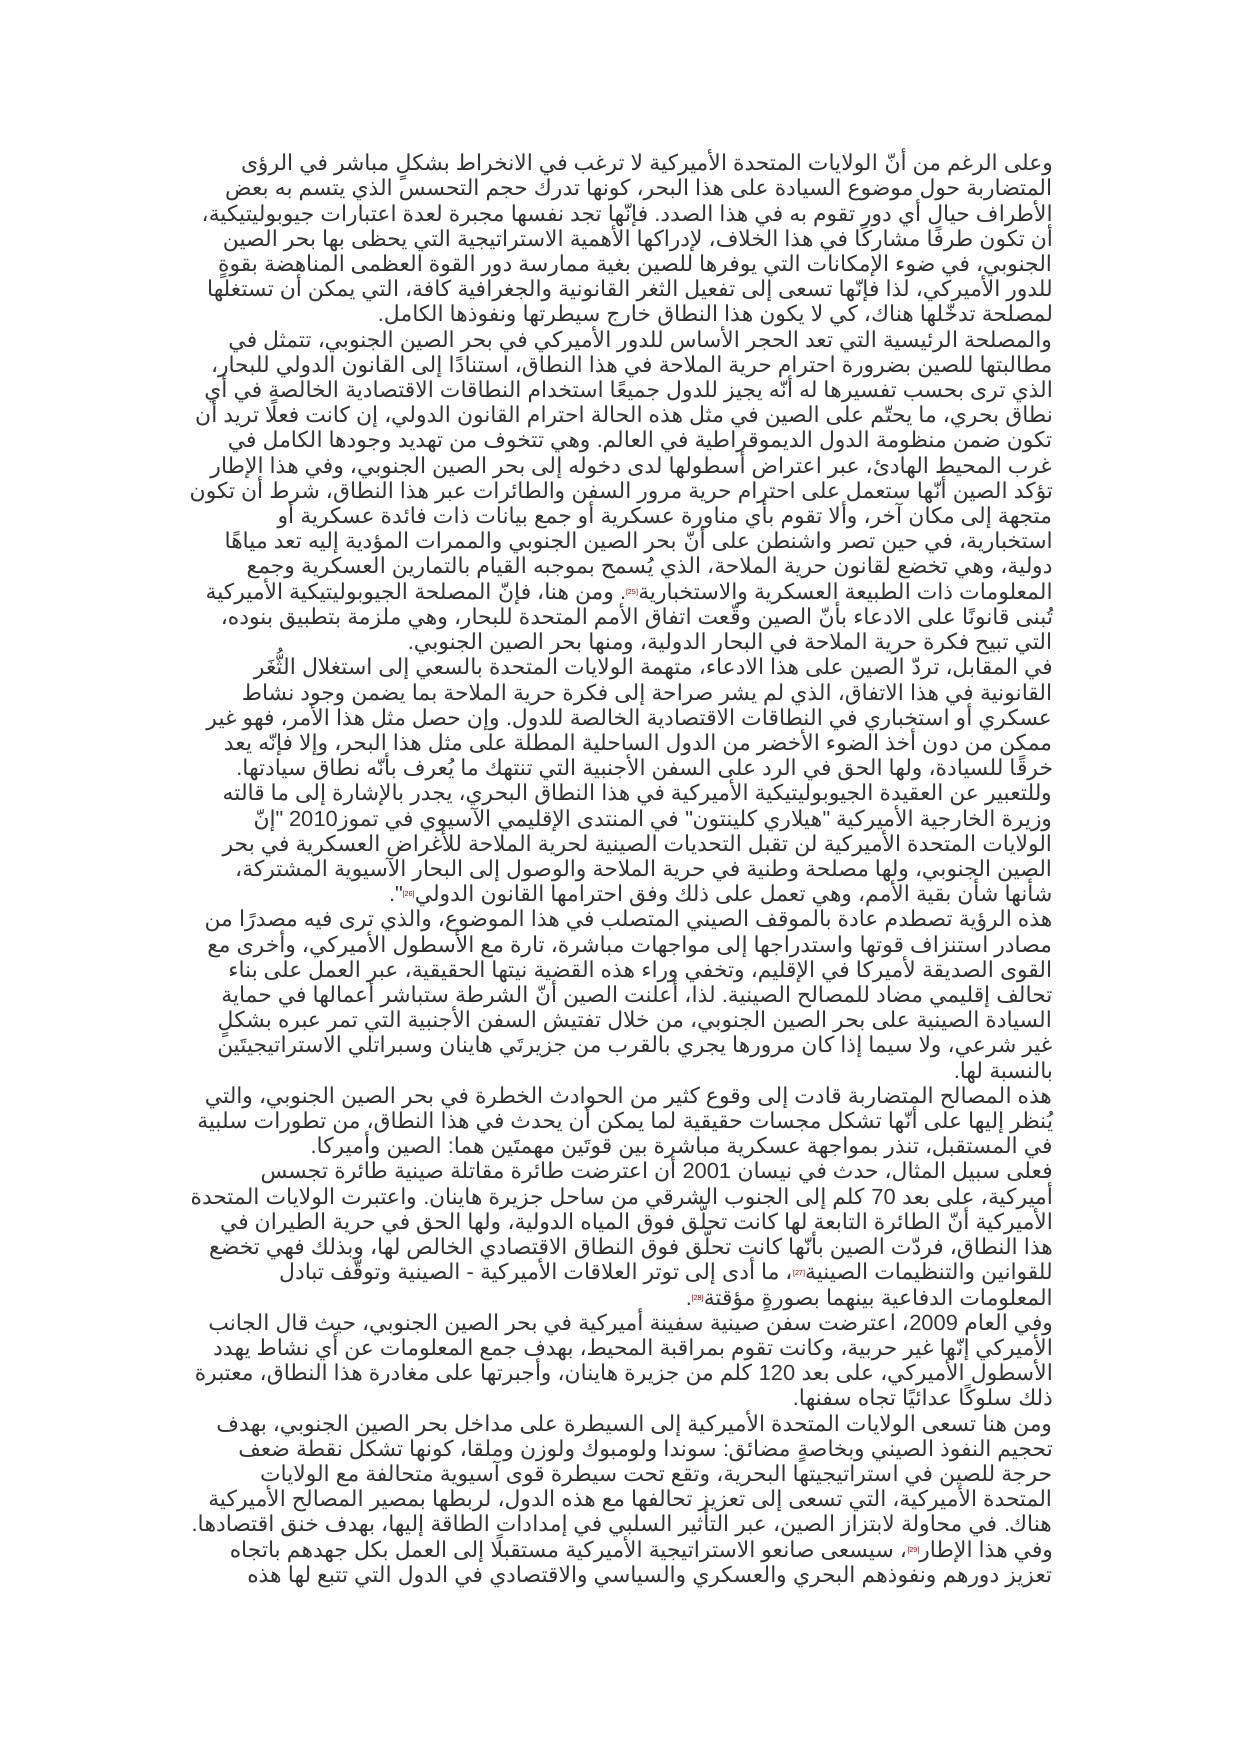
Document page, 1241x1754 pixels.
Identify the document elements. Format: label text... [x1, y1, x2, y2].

text وعلى الرغم من أنّ الولايات المتحدة الأميركية لا ترغب في الانخراط بشكلٍ مباشر في الرؤى المتضاربة حول موضوع السيادة على هذا البحر، كونها تدرك حجم التحسس الذي يتسم به بعض الأطراف حيال أي دور تقوم به في هذا الصدد. فإنّها تجد نفسها مجبرة لعدة اعتبارات جيوبوليتيكية، أن تكون طرفًا مشاركًا في هذا الخلاف، لإدراكها الأهمية الاستراتيجية التي يحظى بها بحر الصين الجنوبي، في ضوء الإمكانات التي يوفرها للصين بغية ممارسة دور القوة العظمى المناهضة بقوةٍ للدور الأميركي، لذا فإنّها تسعى إلى تفعيل الثغر القانونية والجغرافية كافة، التي يمكن أن تستغلها لمصلحة تدخّلها هناك، كي لا يكون هذا النطاق خارج سيطرتها ونفوذها الكامل. [187, 150, 1053, 326]
text هذه الرؤية تصطدم عادة بالموقف الصيني المتصلب في هذا الموضوع، والذي ترى فيه مصدرًا من مصادر استنزاف قوتها واستدراجها إلى مواجهات مباشرة، تارة مع الأسطول الأميركي، وأخرى مع القوى الصديقة لأميركا في الإقليم، وتخفي وراء هذه القضية نيتها الحقيقية، عبر العمل على بناء تحالف إقليمي مضاد للمصالح الصينية. لذا، أعلنت الصين أنّ الشرطة ستباشر أعمالها في حماية السيادة الصينية على بحر الصين الجنوبي، من خلال تفتيش السفن الأجنبية التي تمر عبره بشكلٍ غير شرعي، ولا سيما إذا كان مرورها يجري بالقرب من جزيرتَي هاينان وسبراتلي الاستراتيجيتَين بالنسبة لها. [187, 906, 1053, 1083]
text والمصلحة الرئيسية التي تعد الحجر الأساس للدور الأميركي في بحر الصين الجنوبي، تتمثل في مطالبتها للصين بضرورة احترام حرية الملاحة في هذا النطاق، استنادًا إلى القانون الدولي للبحار، الذي ترى بحسب تفسيرها له أنّه يجيز للدول جميعًا استخدام النطاقات الاقتصادية الخالصة في أي نطاق بحري، ما يحتّم على الصين في مثل هذه الحالة احترام القانون الدولي، إن كانت فعلًا تريد أن تكون ضمن منظومة الدول الديموقراطية في العالم. وهي تتخوف من تهديد وجودها الكامل في غرب المحيط الهادئ، عبر اعتراض أسطولها لدى دخوله إلى بحر الصين الجنوبي، وفي هذا الإطار تؤكد الصين أنّها ستعمل على احترام حرية مرور السفن والطائرات عبر هذا النطاق، شرط أن تكون متجهة إلى مكان آخر، وألا تقوم بأي مناورة عسكرية أو جمع بيانات ذات فائدة عسكرية أو استخبارية، في حين تصر واشنطن على أنّ بحر الصين الجنوبي والممرات المؤدية إليه تعد مياهًا دولية، وهي تخضع لقانون حرية الملاحة، الذي يُسمح بموجبه القيام بالتمارين العسكرية وجمع المعلومات ذات الطبيعة العسكرية والاستخبارية[25]. ومن هنا، فإنّ المصلحة الجيوبوليتيكية الأميركية تُبنى قانونًا على الادعاء بأنّ الصين وقّعت اتفاق الأمم المتحدة للبحار، وهي ملزمة بتطبيق بنوده، التي تبيح فكرة حرية الملاحة في البحار الدولية، ومنها بحر الصين الجنوبي. [187, 326, 1053, 654]
text فعلى سبيل المثال، حدث في نيسان 2001 أن اعترضت طائرة مقاتلة صينية طائرة تجسس أميركية، على بعد 70 كلم إلى الجنوب الشرقي من ساحل جزيرة هاينان. واعتبرت الولايات المتحدة الأميركية أنّ الطائرة التابعة لها كانت تحلّق فوق المياه الدولية، ولها الحق في حرية الطيران في هذا النطاق، فردّت الصين بأنّها كانت تحلّق فوق النطاق الاقتصادي الخالص لها، وبذلك فهي تخضع للقوانين والتنظيمات الصينية[27]، ما أدى إلى توتر العلاقات الأميركية - الصينية وتوقّف تبادل المعلومات الدفاعية بينهما بصورةٍ مؤقتة[28]. [187, 1158, 1053, 1309]
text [187, 1536, 1053, 1587]
text وفي العام 2009، اعترضت سفن صينية سفينة أميركية في بحر الصين الجنوبي، حيث قال الجانب الأميركي إنّها غير حربية، وكانت تقوم بمراقبة المحيط، بهدف جمع المعلومات عن أي نشاط يهدد الأسطول الأميركي، على بعد 120 كلم من جزيرة هاينان، وأجبرتها على مغادرة هذا النطاق، معتبرة ذلك سلوكًا عدائيًا تجاه سفنها. [187, 1309, 1053, 1410]
text في المقابل، تردّ الصين على هذا الادعاء، متهمة الولايات المتحدة بالسعي إلى استغلال الثُّغَر القانونية في هذا الاتفاق، الذي لم يشر صراحة إلى فكرة حرية الملاحة بما يضمن وجود نشاط عسكري أو استخباري في النطاقات الاقتصادية الخالصة للدول. وإن حصل مثل هذا الأمر، فهو غير ممكن من دون أخذ الضوء الأخضر من الدول الساحلية المطلة على مثل هذا البحر، وإلا فإنّه يعد خرقًا للسيادة، ولها الحق في الرد على السفن الأجنبية التي تنتهك ما يُعرف بأنّه نطاق سيادتها. [187, 654, 1053, 780]
text هذه المصالح المتضاربة قادت إلى وقوع كثير من الحوادث الخطرة في بحر الصين الجنوبي، والتي يُنظر إليها على أنّها تشكل مجسات حقيقية لما يمكن أن يحدث في هذا النطاق، من تطورات سلبية في المستقبل، تنذر بمواجهة عسكرية مباشرة بين قوتَين مهمتَين هما: الصين وأميركا. [187, 1083, 1053, 1158]
text ومن هنا تسعى الولايات المتحدة الأميركية إلى السيطرة على مداخل بحر الصين الجنوبي، بهدف تحجيم النفوذ الصيني وبخاصةٍ مضائق: سوندا ولومبوك ولوزن وملقا، كونها تشكل نقطة ضعف حرجة للصين في استراتيجيتها البحرية، وتقع تحت سيطرة قوى آسيوية متحالفة مع الولايات المتحدة الأميركية، التي تسعى إلى تعزيز تحالفها مع هذه الدول، لربطها بمصير المصالح الأميركية هناك. في محاولة لابتزاز الصين، عبر التأثير السلبي في إمدادات الطاقة إليها، بهدف خنق اقتصادها. [187, 1410, 1053, 1536]
text وللتعبير عن العقيدة الجيوبوليتيكية الأميركية في هذا النطاق البحري، يجدر بالإشارة إلى ما قالته وزيرة الخارجية الأميركية "هيلاري كلينتون" في المنتدى الإقليمي الآسيوي في تموز2010 "إنّ الولايات المتحدة الأميركية لن تقبل التحديات الصينية لحرية الملاحة للأغراض العسكرية في بحر الصين الجنوبي، ولها مصلحة وطنية في حرية الملاحة والوصول إلى البحار الآسيوية المشتركة، شأنها شأن بقية الأمم، وهي تعمل على ذلك وفق احترامها القانون الدولي[26]". [187, 780, 1053, 906]
